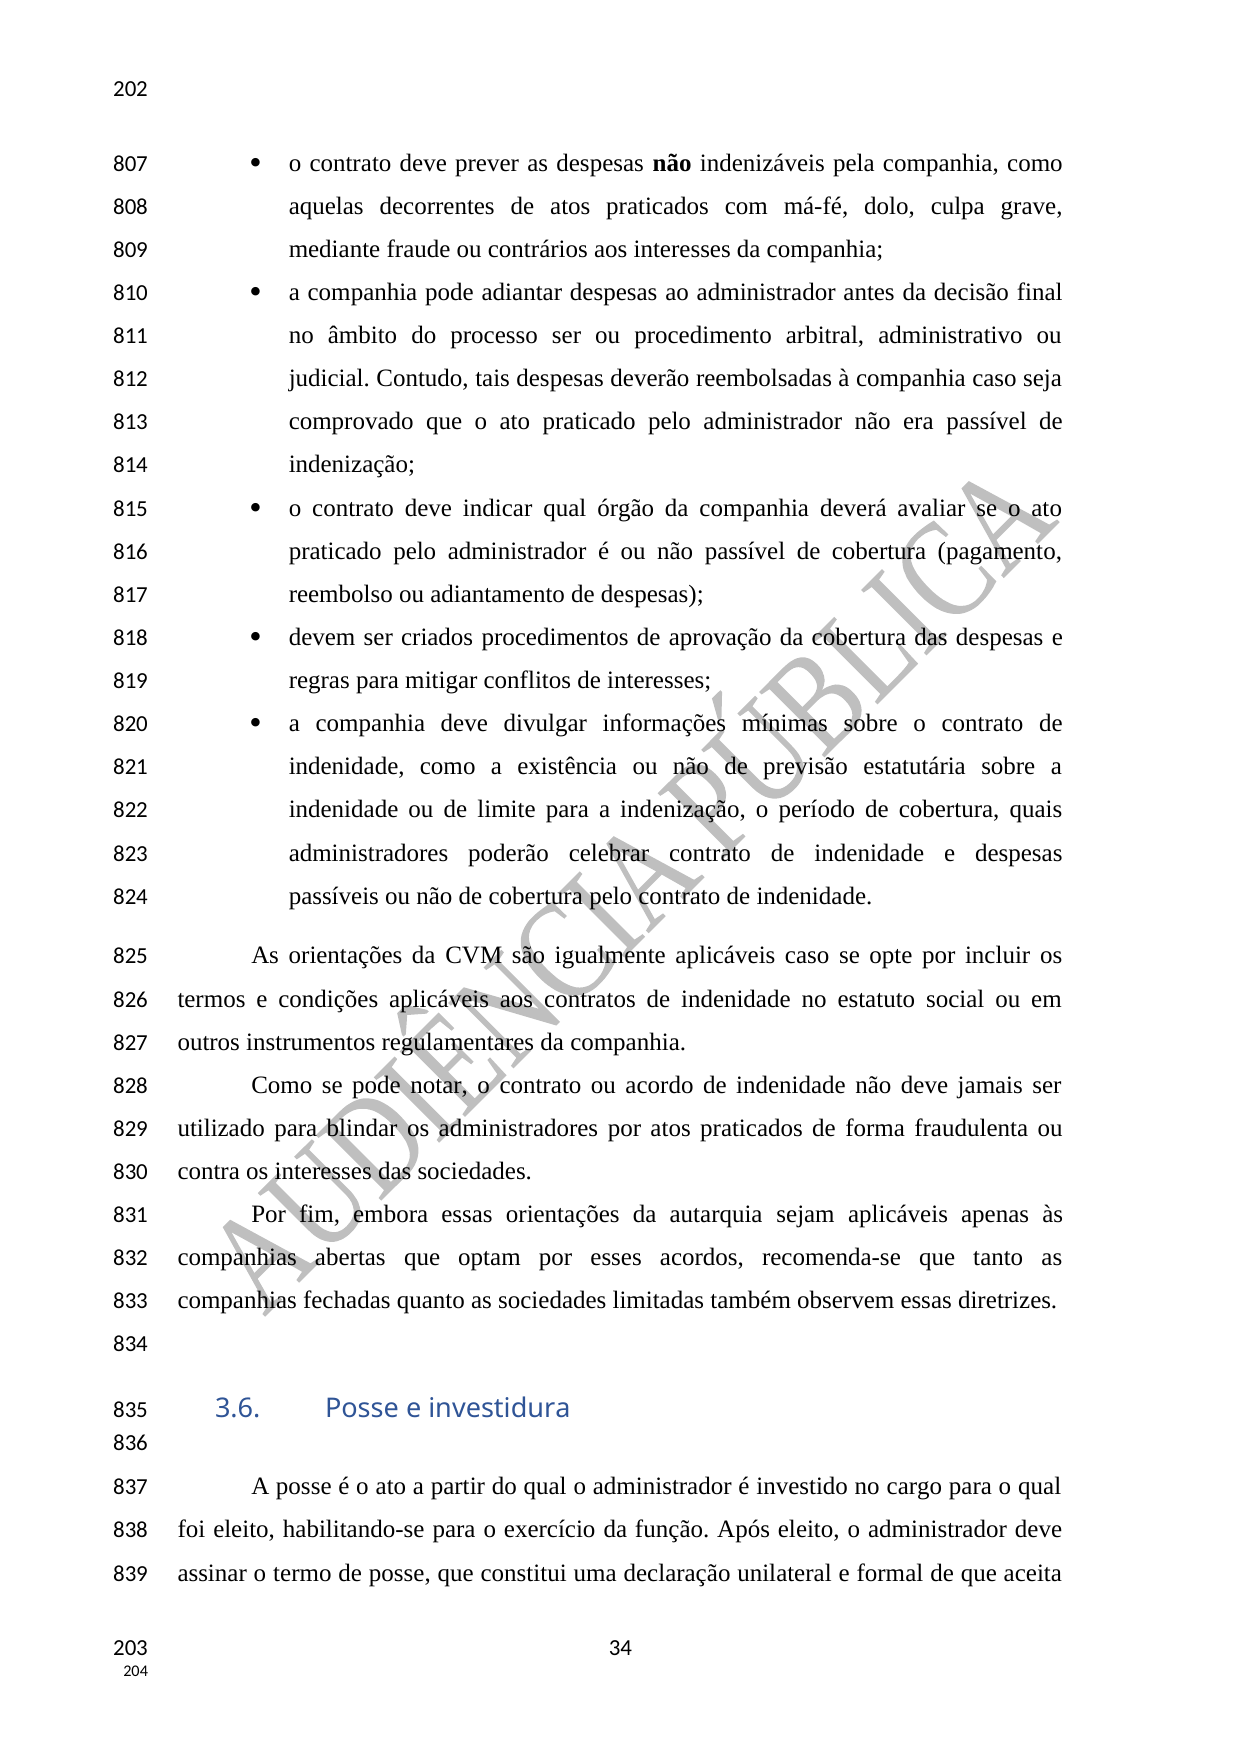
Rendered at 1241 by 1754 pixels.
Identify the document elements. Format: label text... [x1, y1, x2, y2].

list devem ser criados procedimentos de aprovação da cobertura das despesas e regras para mitigar conflitos de interesses; [251, 622, 1063, 694]
text Por fim, embora essas orientações da autarquia sejam aplicáveis apenas às companhias abertas que optam por esses acordos, recomenda-se que tanto as companhias fechadas quanto as sociedades limitadas também observem essas diretrizes. [177, 1199, 1063, 1314]
subtitle Posse e investidura [215, 1388, 1063, 1425]
text Como se pode notar, o contrato ou acordo de indenidade não deve jamais ser utilizado para blindar os administradores por atos praticados de forma fraudulenta ou contra os interesses das sociedades. [177, 1070, 1063, 1185]
text As orientações da CVM são igualmente aplicáveis caso se opte por incluir os termos e condições aplicáveis aos contratos de indenidade no estatuto social ou em outros instrumentos regulamentares da companhia. [177, 941, 1063, 1056]
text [177, 1471, 1063, 1586]
list o contrato deve prever as despesas não indenizáveis pela companhia, como aquelas decorrentes de atos praticados com má-fé, dolo, culpa grave, mediante fraude ou contrários aos interesses da companhia; [251, 148, 1063, 263]
list o contrato deve indicar qual órgão da companhia deverá avaliar se o ato praticado pelo administrador é ou não passível de cobertura (pagamento, reembolso ou adiantamento de despesas); [251, 493, 1063, 608]
list a companhia deve divulgar informações mínimas sobre o contrato de indenidade, como a existência ou não de previsão estatutária sobre a indenidade ou de limite para a indenização, o período de cobertura, quais administradores poderão celebrar contrato de indenidade e despesas passíveis ou não de cobertura pelo contrato de indenidade. [251, 708, 1063, 909]
list a companhia pode adiantar despesas ao administrador antes da decisão final no âmbito do processo ser ou procedimento arbitral, administrativo ou judicial. Contudo, tais despesas deverão reembolsadas à companhia caso seja comprovado que o ato praticado pelo administrador não era passível de indenização; [251, 277, 1063, 478]
